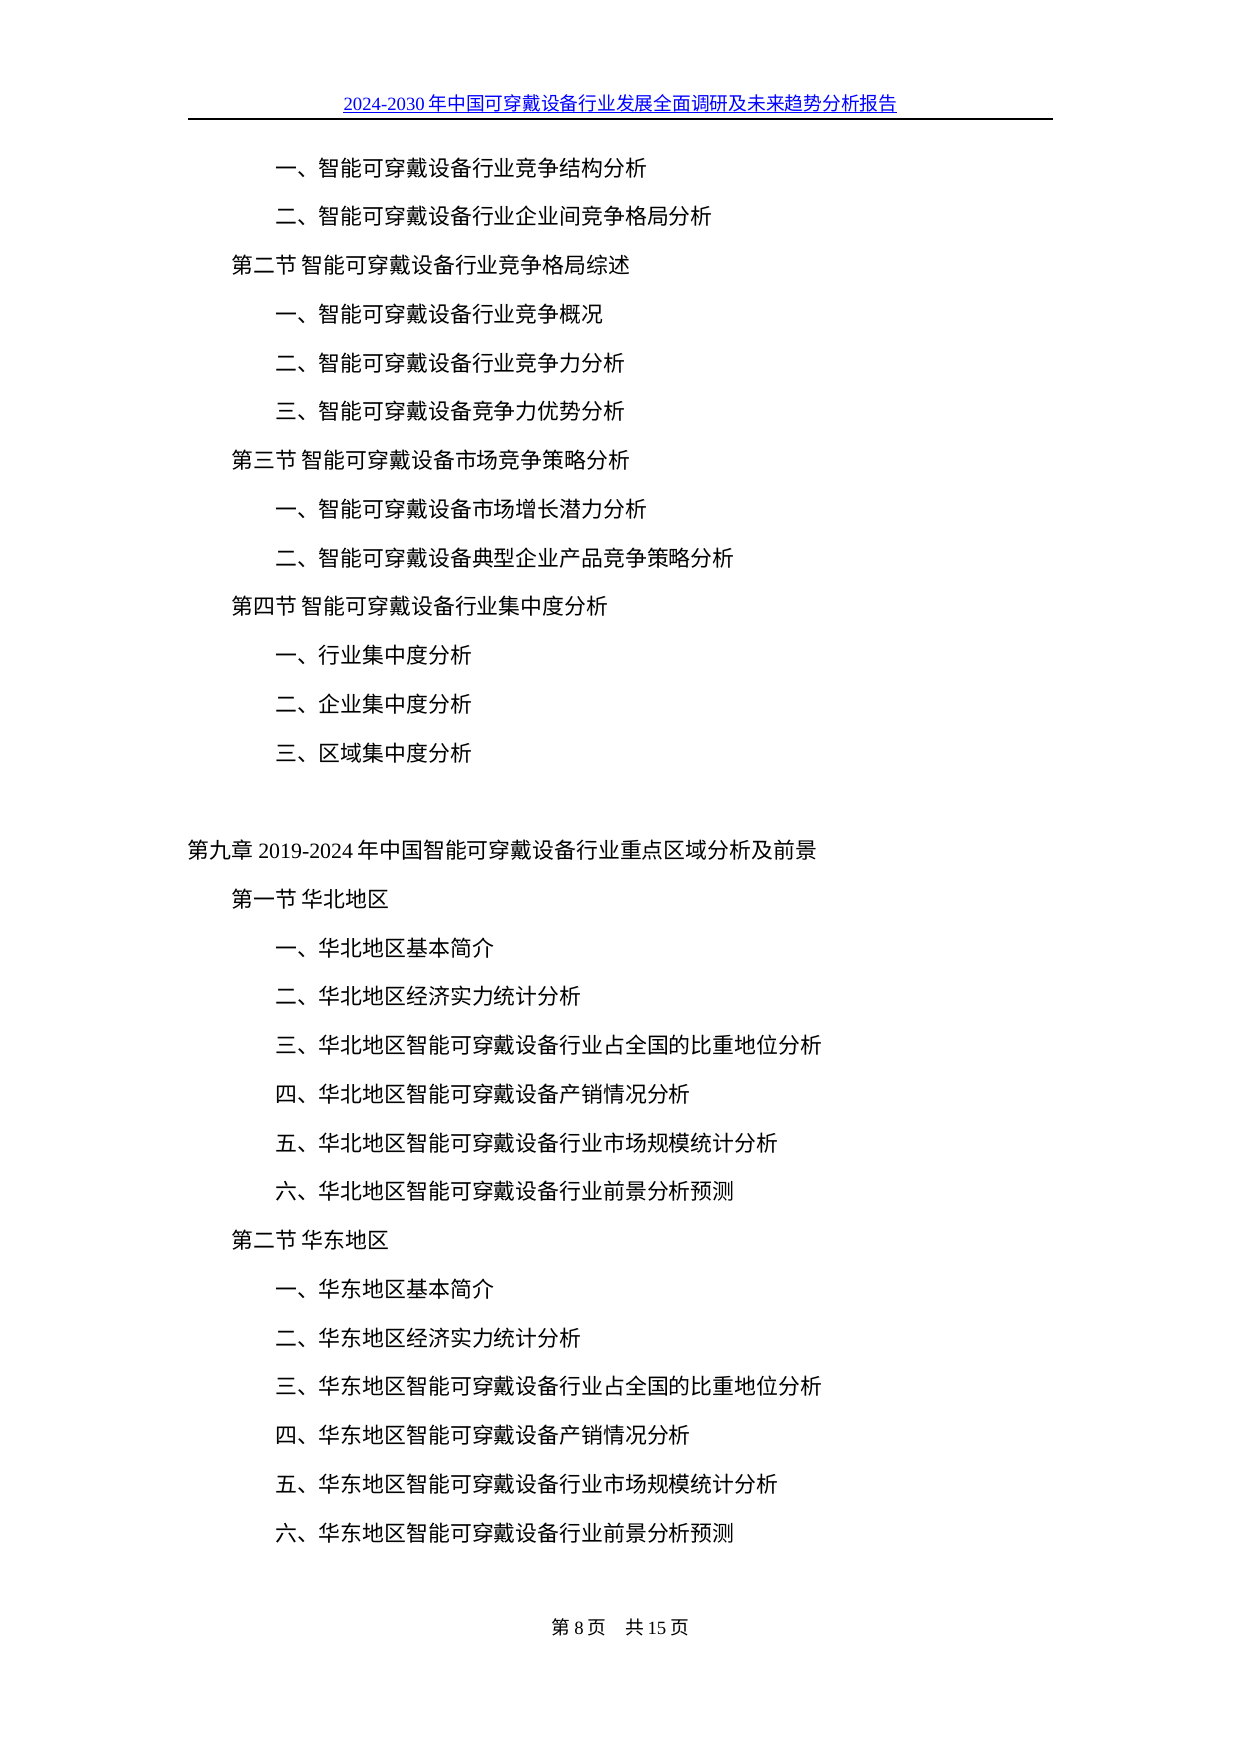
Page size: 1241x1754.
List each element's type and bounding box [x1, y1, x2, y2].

text [187, 150, 1053, 1548]
